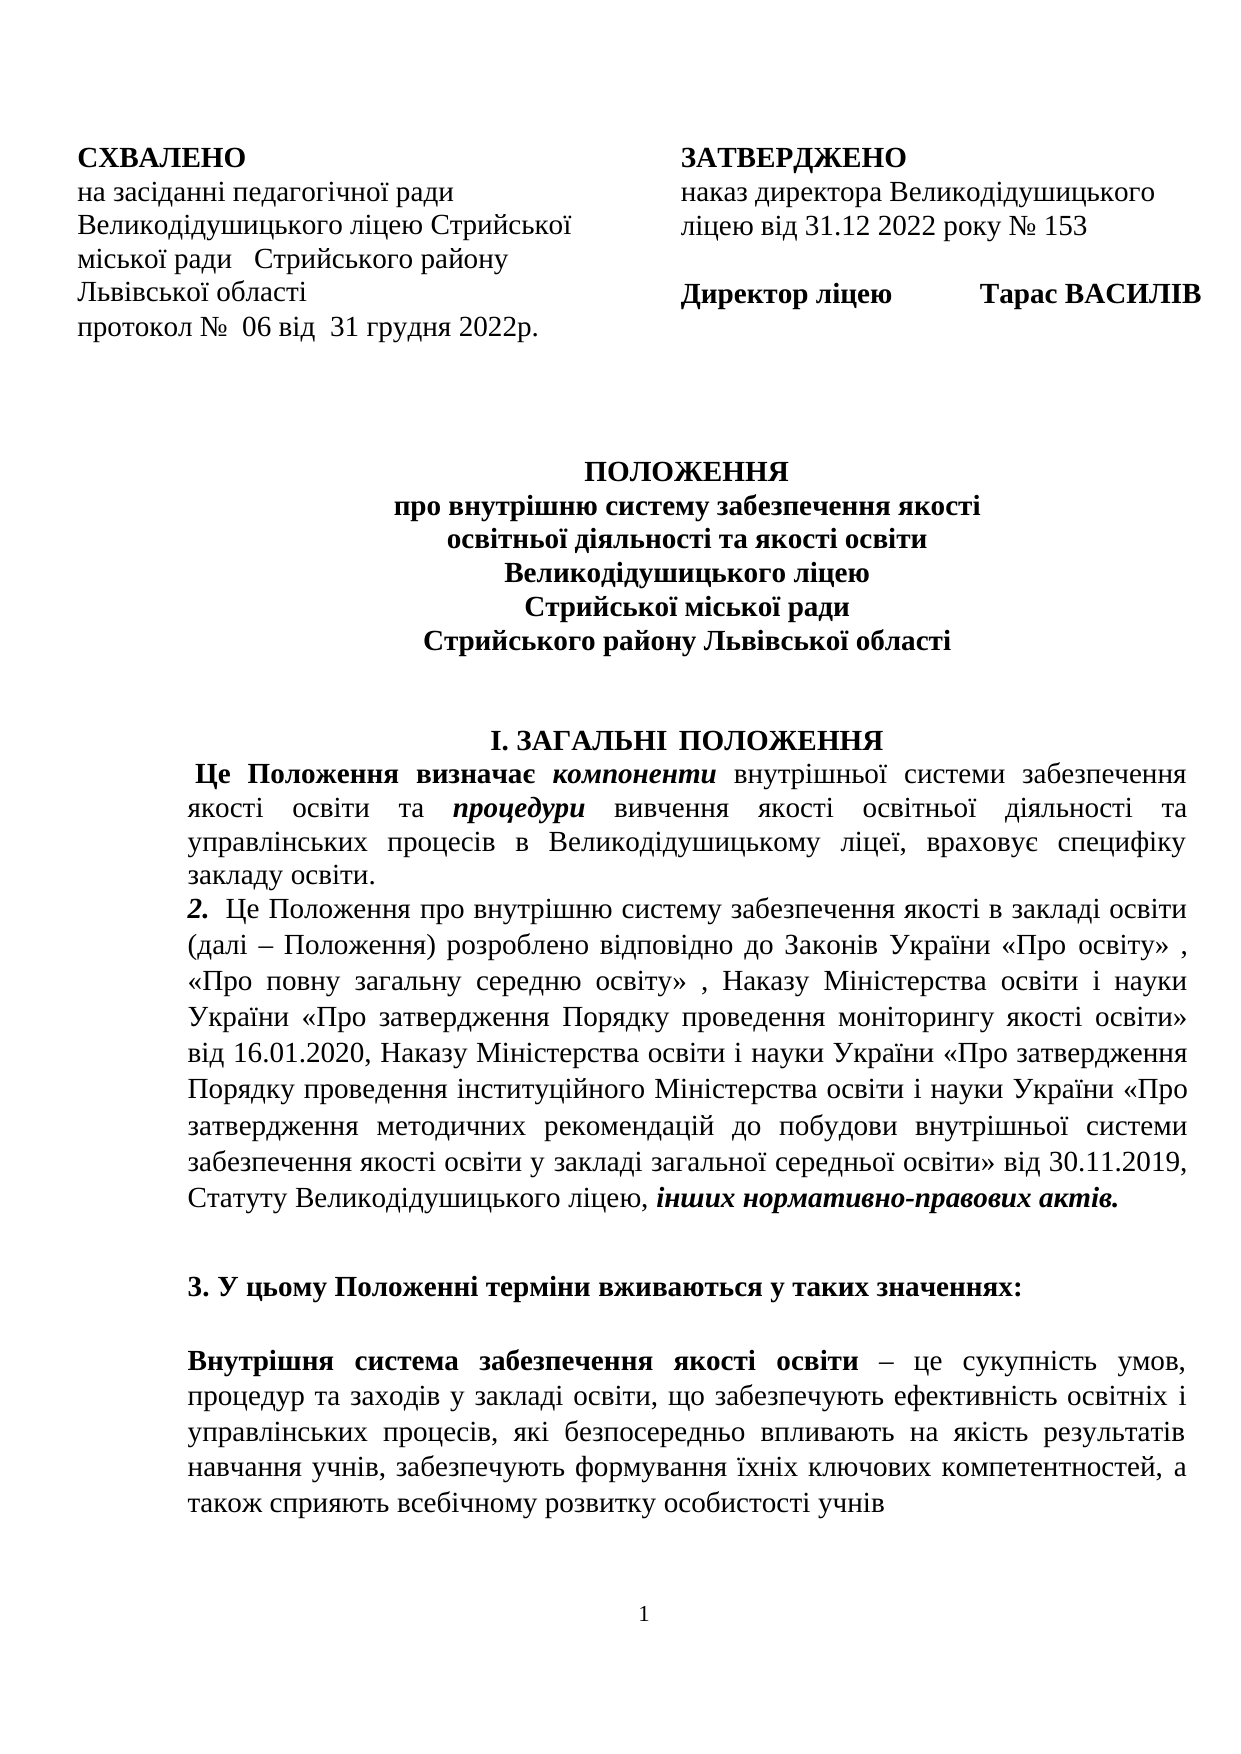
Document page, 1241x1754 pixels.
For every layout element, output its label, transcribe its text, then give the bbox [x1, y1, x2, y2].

text СХВАЛЕНО на засіданні педагогічної ради Великодідушицького ліцею Стрийської міської ради Стрийського району Львівської області [77, 140, 607, 308]
text протокол № 06 від 31 грудня 2022р. [77, 309, 607, 342]
text ЗАТВЕРДЖЕНО [681, 140, 1210, 174]
text Внутрішня система забезпечення якості освіти – це сукупність умов, процедур та заходів у закладі освіти, що забезпечують ефективність освітніх і управлінських процесів, які безпосередньо впливають на якість результатів навчання учнів, забезпечують формування їхніх ключових компетентностей, а також сприяють всебічному розвитку особистості учнів [187, 1343, 1186, 1518]
subtitle ПОЛОЖЕННЯ [374, 454, 998, 488]
text Директор ліцею Тарас ВАСИЛІВ [681, 242, 1210, 309]
list Це Положення про внутрішню систему забезпечення якості в закладі освіти (далі – Положення) розроблено відповідно до Законів України «Про освіту» , «Про повну загальну середню освіту» , Наказу Міністерства освіти і науки України «Про затвердження Порядку проведення моніторингу якості освіти» від 16.01.2020, Наказу Міністерства освіти і науки України «Про затвердження Порядку проведення інституційного Міністерства освіти і науки України «Про затвердження методичних рекомендацій до побудови внутрішньої системи забезпечення якості освіти у закладі загальної середньої освіти» від 30.11.2019, Статуту Великодідушицького ліцею, інших нормативно-правових актів. [187, 891, 1188, 1213]
text Стрийського району Львівської області [376, 623, 998, 656]
text Стрийської міської ради [376, 589, 998, 622]
text наказ директора Великодідушицького ліцею від 31.12 2022 року № 153 [681, 174, 1210, 242]
subtitle У цьому Положенні терміни вживаються у таких значеннях: [187, 1269, 1210, 1303]
text І. ЗАГАЛЬНІ ПОЛОЖЕННЯ [375, 723, 998, 757]
text про внутрішню систему забезпечення якості освітньої діяльності та якості освіти Великодідушицького ліцею [376, 488, 998, 589]
text Це Положення визначає компоненти внутрішньої системи забезпечення якості освіти та процедури вивчення якості освітньої діяльності та управлінських процесів в Великодідушицькому ліцеї, враховує специфіку закладу освіти. [187, 757, 1187, 891]
